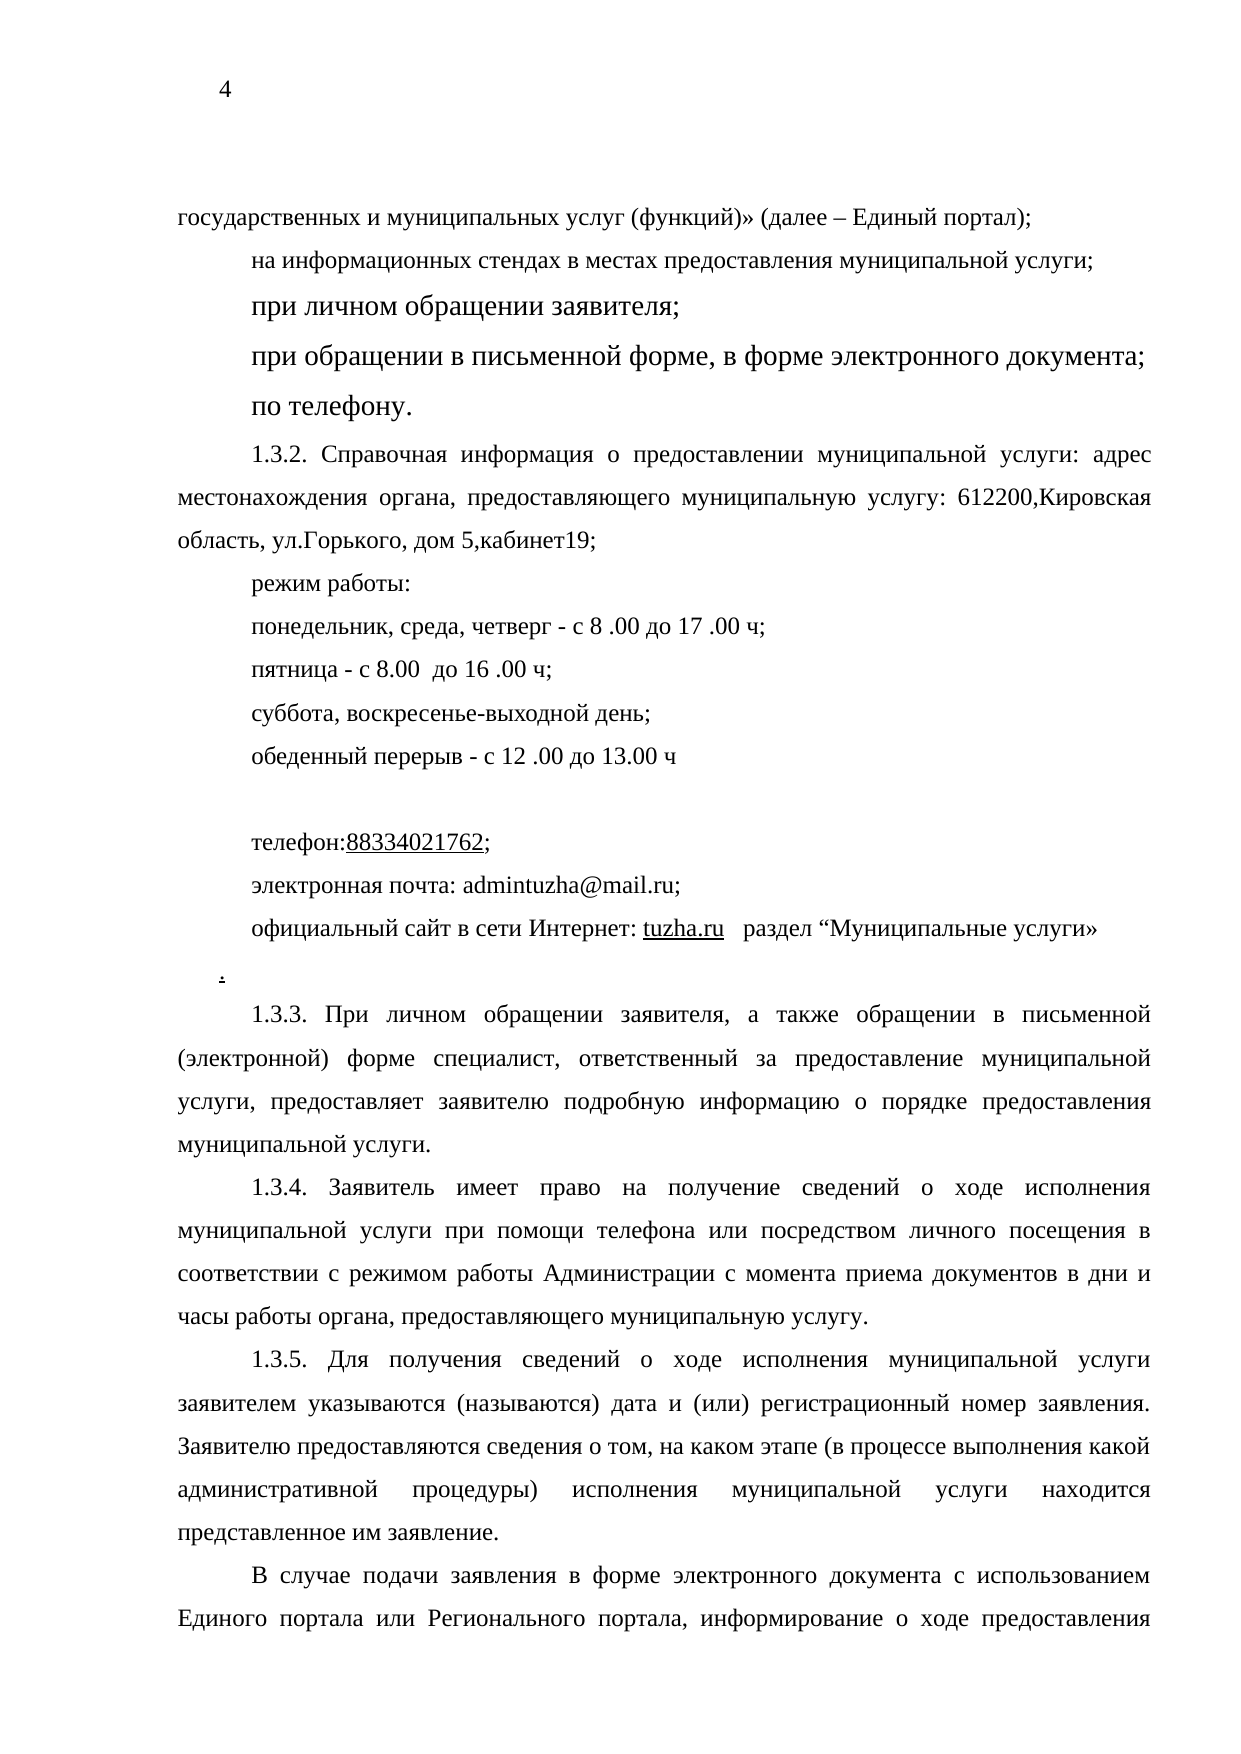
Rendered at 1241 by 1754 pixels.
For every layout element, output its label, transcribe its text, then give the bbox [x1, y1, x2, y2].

text телефон:88334021762; [177, 827, 1152, 856]
text 1.3.4. Заявитель имеет право на получение сведений о ходе исполнения муниципальной услуги при помощи телефона или посредством личного посещения в соответствии с режимом работы Администрации с момента приема документов в дни и часы работы органа, предоставляющего муниципальную услугу. [177, 1172, 1152, 1330]
list при личном обращении заявителя; [177, 288, 1152, 321]
text официальный сайт в сети Интернет: tuzha.ru раздел “Муниципальные услуги» [177, 913, 1152, 942]
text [177, 202, 1152, 230]
text понедельник, среда, четверг - с 8 .00 до 17 .00 ч; [177, 611, 1152, 640]
text 1.3.3. При личном обращении заявителя, а также обращении в письменной (электронной) форме специалист, ответственный за предоставление муниципальной услуги, предоставляет заявителю подробную информацию о порядке предоставления муниципальной услуги. [177, 999, 1152, 1158]
list при обращении в письменной форме, в форме электронного документа; [177, 338, 1152, 372]
text на информационных стендах в местах предоставления муниципальной услуги; [177, 245, 1152, 273]
text пятница - с 8.00 до 16 .00 ч; [177, 654, 1152, 683]
text 1.3.2. Справочная информация о предоставлении муниципальной услуги: адрес местонахождения органа, предоставляющего муниципальную услугу: 612200,Кировская область, ул.Горького, дом 5,кабинет19; [177, 439, 1152, 554]
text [177, 1560, 1152, 1632]
list по телефону. [177, 388, 1152, 422]
text 1.3.5. Для получения сведений о ходе исполнения муниципальной услуги заявителем указываются (называются) дата и (или) регистрационный номер заявления. Заявителю предоставляются сведения о том, на каком этапе (в процессе выполнения какой административной процедуры) исполнения муниципальной услуги находится представленное им заявление. [177, 1344, 1152, 1546]
text электронная почта: admintuzha@mail.ru; [177, 870, 1152, 899]
text суббота, воскресенье-выходной день; [177, 698, 1152, 726]
text . [177, 956, 1152, 985]
text обеденный перерыв - с 12 .00 до 13.00 ч [177, 741, 1152, 769]
text режим работы: [177, 568, 1152, 597]
